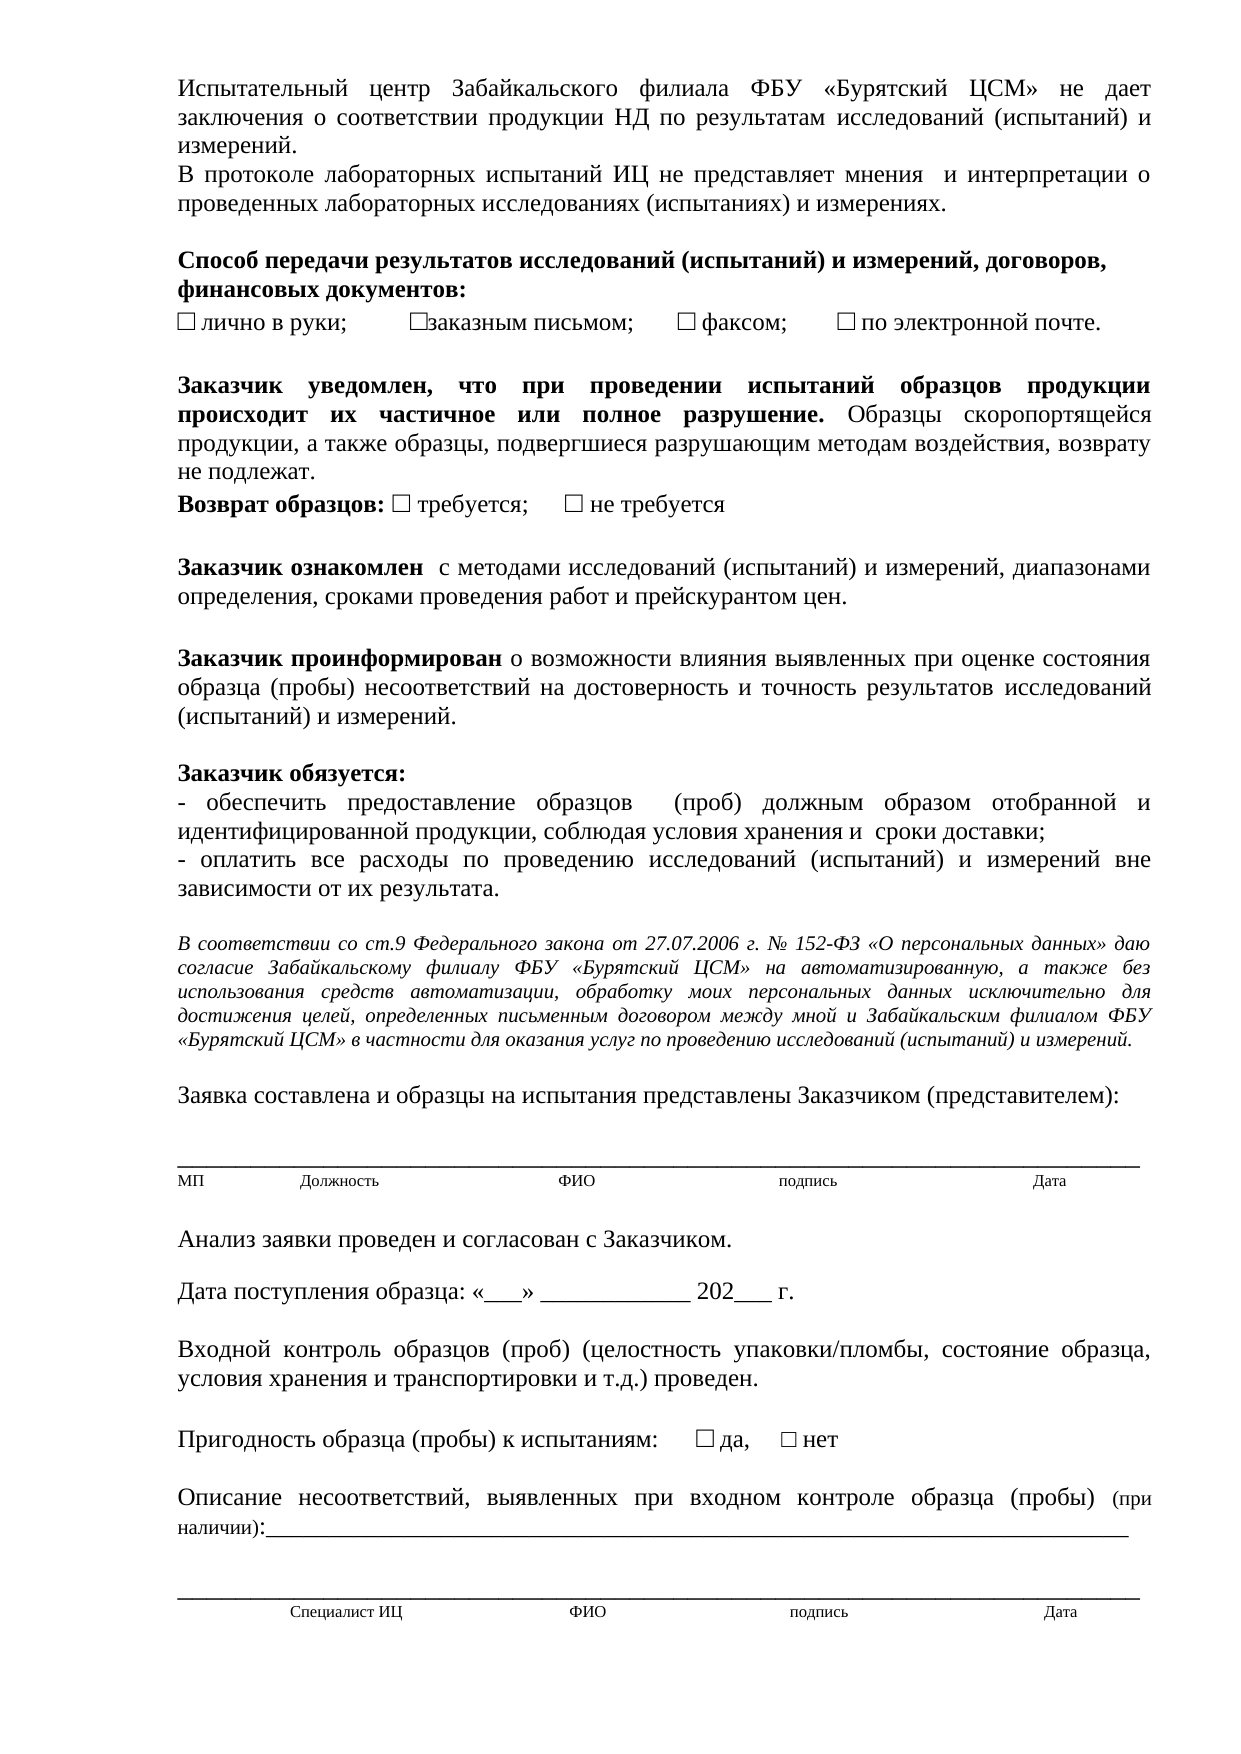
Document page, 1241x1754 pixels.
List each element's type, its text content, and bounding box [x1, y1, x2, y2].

text Заказчик обязуется: [177, 758, 1152, 787]
text Пригодность образца (пробы) к испытаниям: □ да, □ нет [177, 1420, 1152, 1454]
text - обеспечить предоставление образцов (проб) должным образом отобранной и идентифицированной продукции, соблюдая условия хранения и сроки доставки; [177, 787, 1152, 844]
text Описание несоответствий, выявленных при входном контроле образца (пробы) (при наличии):_____________________________________________________________________ [177, 1482, 1152, 1540]
text - оплатить все расходы по проведению исследований (испытаний) и измерений вне зависимости от их результата. [177, 844, 1152, 902]
text Возврат образцов: □ требуется; □ не требуется [177, 485, 1152, 519]
text В протоколе лабораторных испытаний ИЦ не представляет мнения и интерпретации о проведенных лабораторных исследованиях (испытаниях) и измерениях. [177, 159, 1152, 217]
text МП Должность ФИО подпись Дата [177, 1171, 1152, 1190]
text Дата поступления образца: «___» ____________ 202___ г. [177, 1276, 1152, 1305]
text Испытательный центр Забайкальского филиала ФБУ «Бурятский ЦСМ» не дает заключения о соответствии продукции НД по результатам исследований (испытаний) и измерений. [177, 73, 1152, 159]
text __________________________________________________________________ [177, 1569, 1152, 1602]
text □ лично в руки; □заказным письмом; □ факсом; □ по электронной почте. [177, 303, 1152, 337]
text __________________________________________________________________ [177, 1137, 1152, 1171]
text Заказчик проинформирован о возможности влияния выявленных при оценке состояния образца (пробы) несоответствий на достоверность и точность результатов исследований (испытаний) и измерений. [177, 643, 1152, 729]
text Входной контроль образцов (проб) (целостность упаковки/пломбы, состояние образца, условия хранения и транспортировки и т.д.) проведен. [177, 1334, 1152, 1391]
text Специалист ИЦ ФИО подпись Дата [177, 1602, 1152, 1621]
text Способ передачи результатов исследований (испытаний) и измерений, договоров, финансовых документов: [177, 246, 1152, 303]
text Заказчик уведомлен, что при проведении испытаний образцов продукции происходит их частичное или полное разрушение. Образцы скоропортящейся продукции, а также образцы, подвергшиеся разрушающим методам воздействия, возврату не подлежат. [177, 370, 1152, 485]
text Заявка составлена и образцы на испытания представлены Заказчиком (представителем): [177, 1080, 1152, 1109]
text Анализ заявки проведен и согласован с Заказчиком. [177, 1224, 1152, 1252]
text Заказчик ознакомлен с методами исследований (испытаний) и измерений, диапазонами определения, сроками проведения работ и прейскурантом цен. [177, 552, 1152, 610]
text В соответствии со ст.9 Федерального закона от 27.07.2006 г. № 152-ФЗ «О персональных данных» даю согласие Забайкальскому филиалу ФБУ «Бурятский ЦСМ» на автоматизированную, а также без использования средств автоматизации, обработку моих персональных данных исключительно для достижения целей, определенных письменным договором между мной и Забайкальским филиалом ФБУ «Бурятский ЦСМ» в частности для оказания услуг по проведению исследований (испытаний) и измерений. [177, 931, 1152, 1051]
